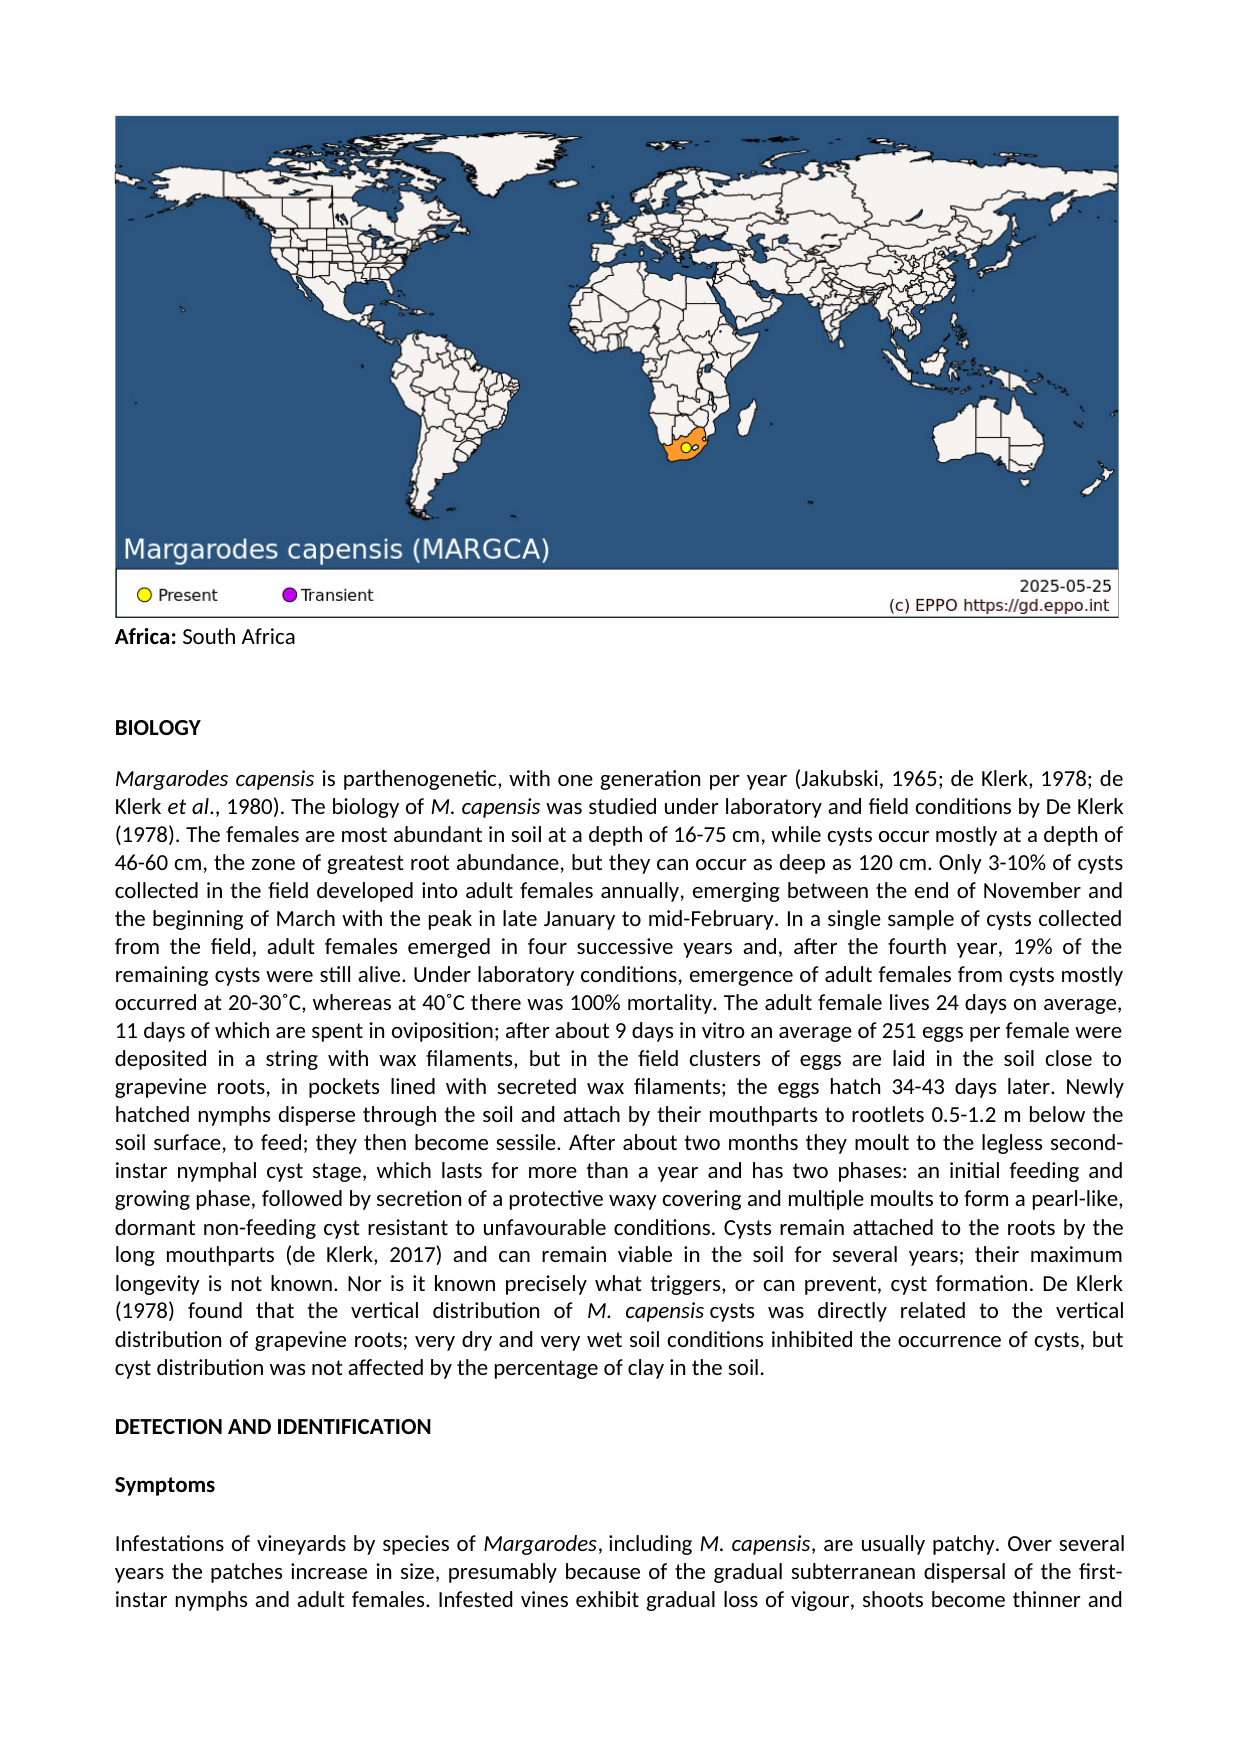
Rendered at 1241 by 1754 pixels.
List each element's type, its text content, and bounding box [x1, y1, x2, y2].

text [114, 1529, 1126, 1613]
text Symptoms [114, 1471, 1126, 1498]
text BIOLOGY [114, 685, 1126, 741]
text DETECTION AND IDENTIFICATION [114, 1412, 1126, 1440]
picture [114, 114, 1119, 618]
text Margarodes capensis is parthenogenetic, with one generation per year (Jakubski, 1965; de Klerk, 1978; de Klerk et al., 1980). The biology of M. capensis was studied under laboratory and field conditions by De Klerk (1978). The females are most abundant in soil at a depth of 16-75 cm, while cysts occur mostly at a depth of 46-60 cm, the zone of greatest root abundance, but they can occur as deep as 120 cm. Only 3-10% of cysts collected in the field developed into adult females annually, emerging between the end of November and the beginning of March with the peak in late January to mid-February. In a single sample of cysts collected from the field, adult females emerged in four successive years and, after the fourth year, 19% of the remaining cysts were still alive. Under laboratory conditions, emergence of adult females from cysts mostly occurred at 20-30˚C, whereas at 40˚C there was 100% mortality. The adult female lives 24 days on average, 11 days of which are spent in oviposition; after about 9 days in vitro an average of 251 eggs per female were deposited in a string with wax filaments, but in the field clusters of eggs are laid in the soil close to grapevine roots, in pockets lined with secreted wax filaments; the eggs hatch 34-43 days later. Newly hatched nymphs disperse through the soil and attach by their mouthparts to rootlets 0.5-1.2 m below the soil surface, to feed; they then become sessile. After about two months they moult to the legless second-instar nymphal cyst stage, which lasts for more than a year and has two phases: an initial feeding and growing phase, followed by secretion of a protective waxy covering and multiple moults to form a pearl-like, dormant non-feeding cyst resistant to unfavourable conditions. Cysts remain attached to the roots by the long mouthparts (de Klerk, 2017) and can remain viable in the soil for several years; their maximum longevity is not known. Nor is it known precisely what triggers, or can prevent, cyst formation. De Klerk (1978) found that the vertical distribution of M. capensis cysts was directly related to the vertical distribution of grapevine roots; very dry and very wet soil conditions inhibited the occurrence of cysts, but cyst distribution was not affected by the percentage of clay in the soil. [114, 764, 1126, 1381]
